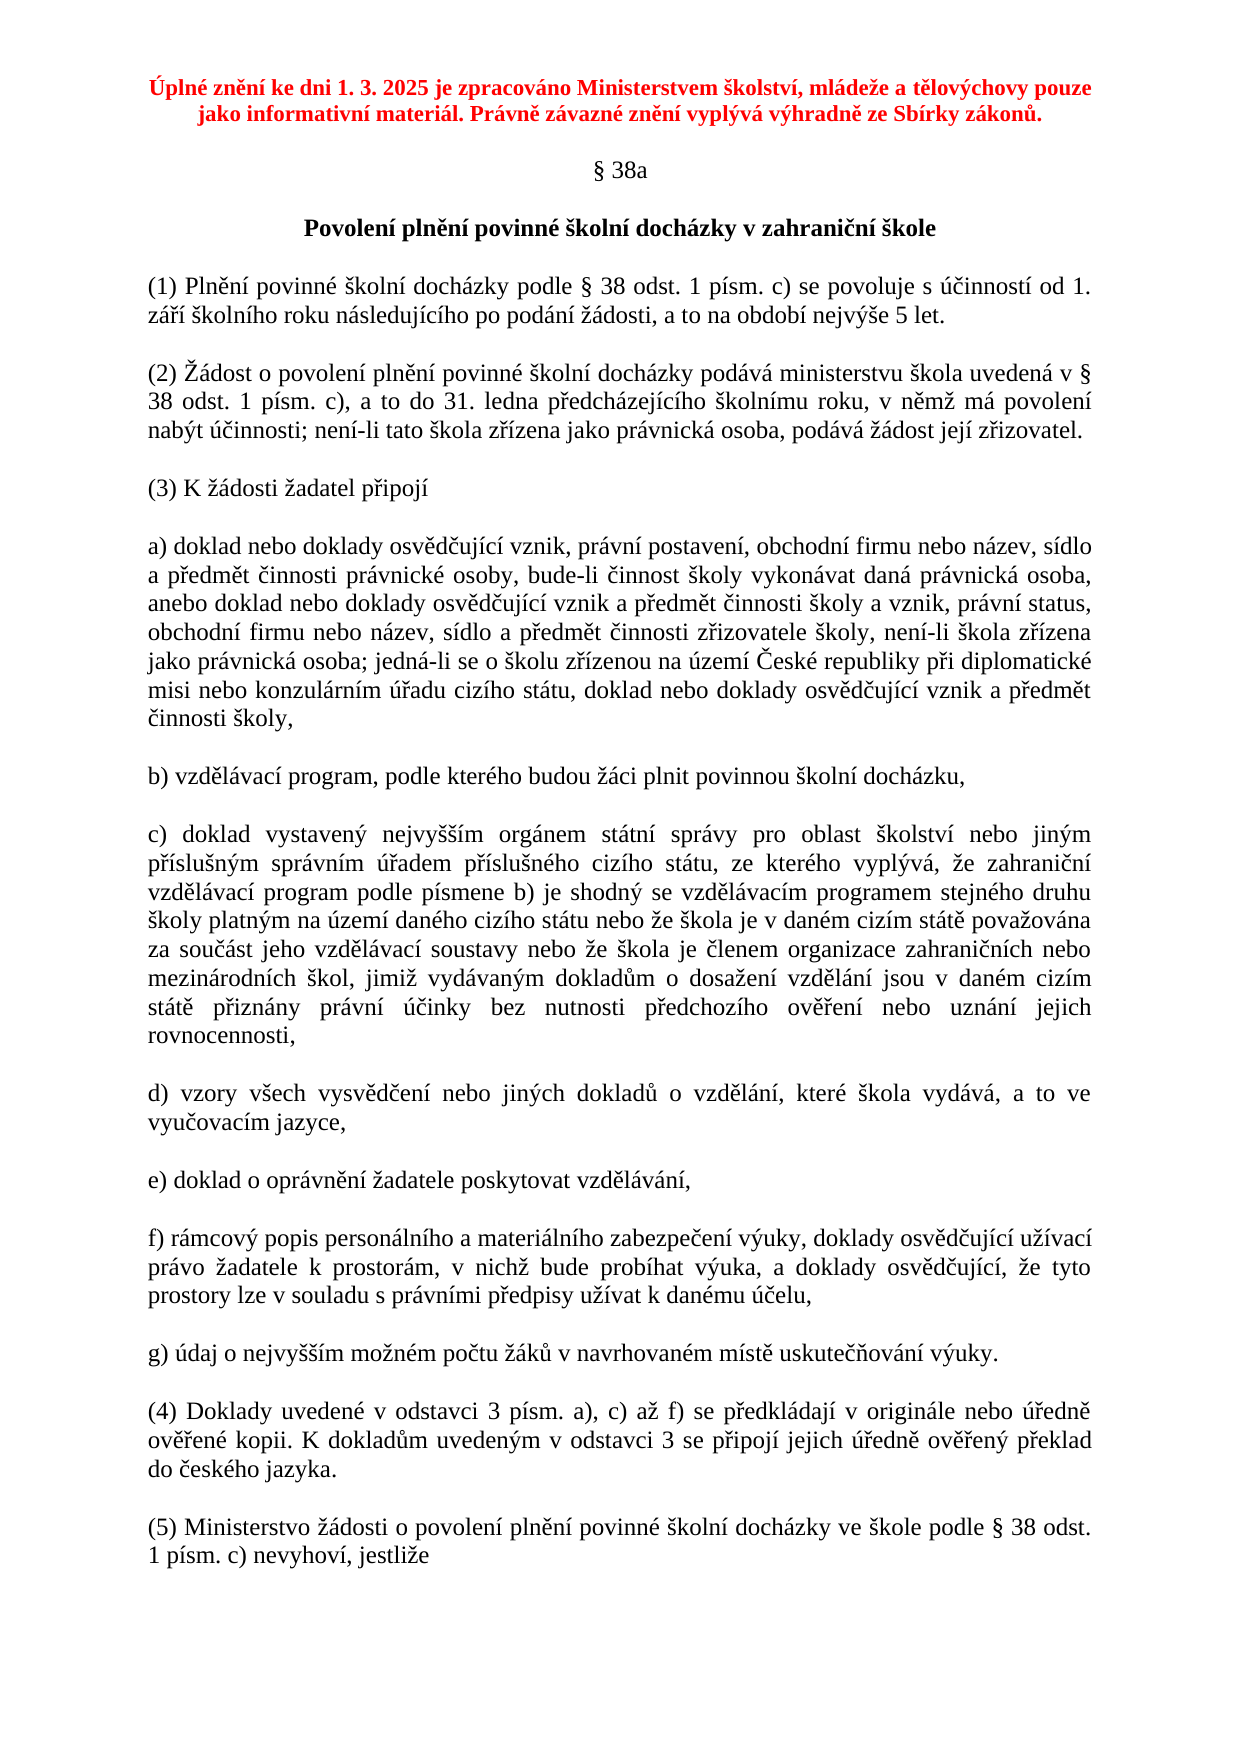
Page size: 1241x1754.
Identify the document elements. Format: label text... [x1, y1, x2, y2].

text § 38a [148, 155, 1093, 184]
text (2) Žádost o povolení plnění povinné školní docházky podává ministerstvu škola uvedená v § 38 odst. 1 písm. c), a to do 31. ledna předcházejícího školnímu roku, v němž má povolení nabýt účinnosti; není-li tato škola zřízena jako právnická osoba, podává žádost její zřizovatel. [148, 358, 1093, 444]
text f) rámcový popis personálního a materiálního zabezpečení výuky, doklady osvědčující užívací právo žadatele k prostorám, v nichž bude probíhat výuka, a doklady osvědčující, že tyto prostory lze v souladu s právními předpisy užívat k danému účelu, [148, 1223, 1093, 1309]
text (3) K žádosti žadatel připojí [148, 473, 1093, 502]
text a) doklad nebo doklady osvědčující vznik, právní postavení, obchodní firmu nebo název, sídlo a předmět činnosti právnické osoby, bude-li činnost školy vykonávat daná právnická osoba, anebo doklad nebo doklady osvědčující vznik a předmět činnosti školy a vznik, právní status, obchodní firmu nebo název, sídlo a předmět činnosti zřizovatele školy, není-li škola zřízena jako právnická osoba; jedná-li se o školu zřízenou na území České republiky při diplomatické misi nebo konzulárním úřadu cizího státu, doklad nebo doklady osvědčující vznik a předmět činnosti školy, [148, 531, 1093, 732]
text e) doklad o oprávnění žadatele poskytovat vzdělávání, [148, 1165, 1093, 1194]
text g) údaj o nejvyšším možném počtu žáků v navrhovaném místě uskutečňování výuky. [148, 1338, 1093, 1367]
text d) vzory všech vysvědčení nebo jiných dokladů o vzdělání, které škola vydává, a to ve vyučovacím jazyce, [148, 1078, 1093, 1136]
text Povolení plnění povinné školní docházky v zahraniční škole [148, 213, 1093, 242]
text c) doklad vystavený nejvyšším orgánem státní správy pro oblast školství nebo jiným příslušným správním úřadem příslušného cizího státu, ze kterého vyplývá, že zahraniční vzdělávací program podle písmene b) je shodný se vzdělávacím programem stejného druhu školy platným na území daného cizího státu nebo že škola je v daném cizím státě považována za součást jeho vzdělávací soustavy nebo že škola je členem organizace zahraničních nebo mezinárodních škol, jimiž vydávaným dokladům o dosažení vzdělání jsou v daném cizím státě přiznány právní účinky bez nutnosti předchozího ověření nebo uznání jejich rovnocennosti, [148, 819, 1093, 1049]
text (4) Doklady uvedené v odstavci 3 písm. a), c) až f) se předkládají v originále nebo úředně ověřené kopii. K dokladům uvedeným v odstavci 3 se připojí jejich úředně ověřený překlad do českého jazyka. [148, 1396, 1093, 1483]
text b) vzdělávací program, podle kterého budou žáci plnit povinnou školní docházku, [148, 761, 1093, 790]
text (1) Plnění povinné školní docházky podle § 38 odst. 1 písm. c) se povoluje s účinností od 1. září školního roku následujícího po podání žádosti, a to na období nejvýše 5 let. [148, 271, 1093, 328]
text (5) Ministerstvo žádosti o povolení plnění povinné školní docházky ve škole podle § 38 odst. 1 písm. c) nevyhoví, jestliže [148, 1512, 1093, 1569]
